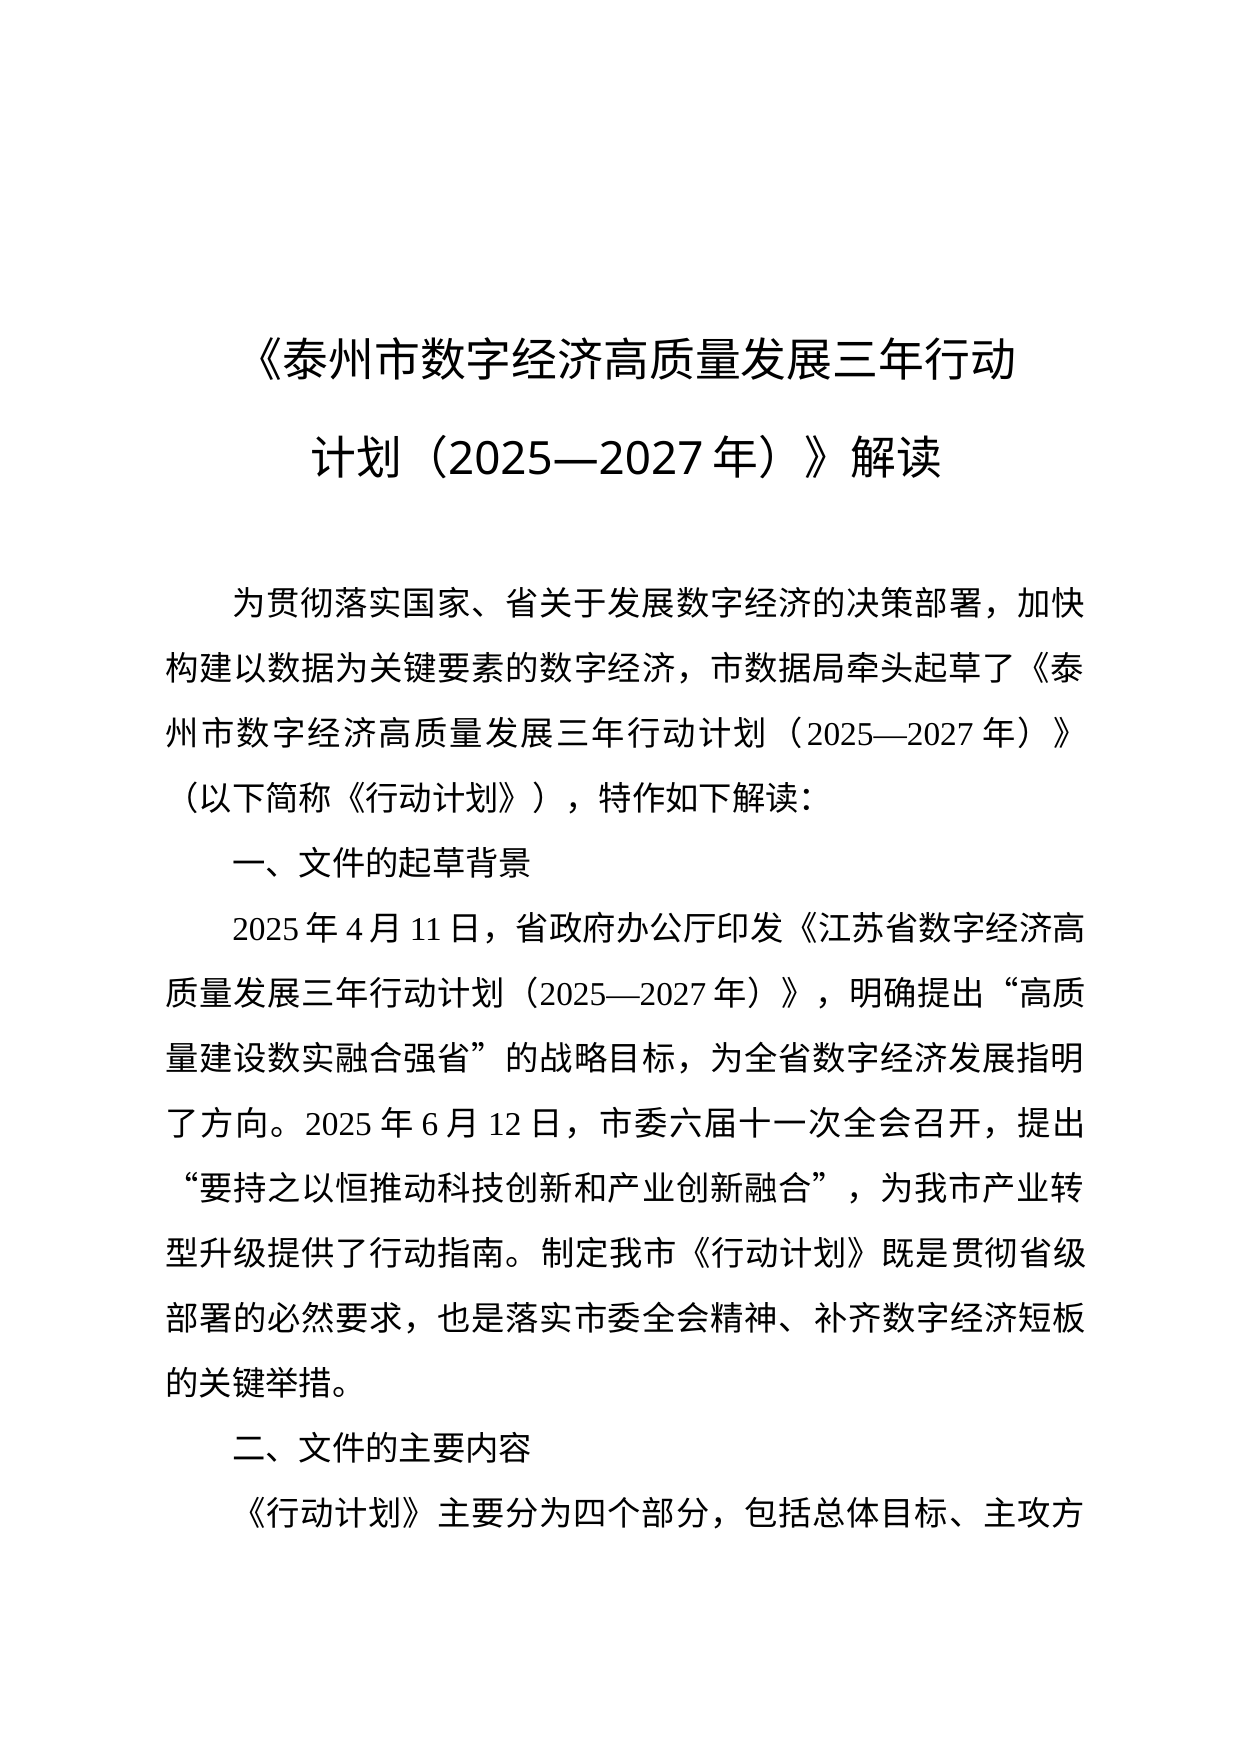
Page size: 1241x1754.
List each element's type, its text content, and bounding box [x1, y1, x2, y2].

text 《泰州市数字经济高质量发展三年行动 [165, 308, 1087, 406]
list 文件的起草背景 [165, 828, 1087, 893]
text 为贯彻落实国家、省关于发展数字经济的决策部署，加快构建以数据为关键要素的数字经济，市数据局牵头起草了《泰州市数字经济高质量发展三年行动计划（2025—2027年）》（以下简称《行动计划》），特作如下解读： [165, 568, 1087, 828]
text 二、文件的主要内容 [165, 1413, 1087, 1478]
text 计划（2025—2027年）》解读 [165, 406, 1087, 503]
list 2025年4月11日，省政府办公厅印发《江苏省数字经济高质量发展三年行动计划（2025—2027年）》，明确提出“高质量建设数实融合强省”的战略目标，为全省数字经济发展指明了方向。2025年6月12日，市委六届十一次全会召开，提出“要持之以恒推动科技创新和产业创新融合”，为我市产业转型升级提供了行动指南。制定我市《行动计划》既是贯彻省级部署的必然要求，也是落实市委全会精神、补齐数字经济短板的关键举措。 [165, 893, 1087, 1413]
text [165, 1478, 1087, 1543]
